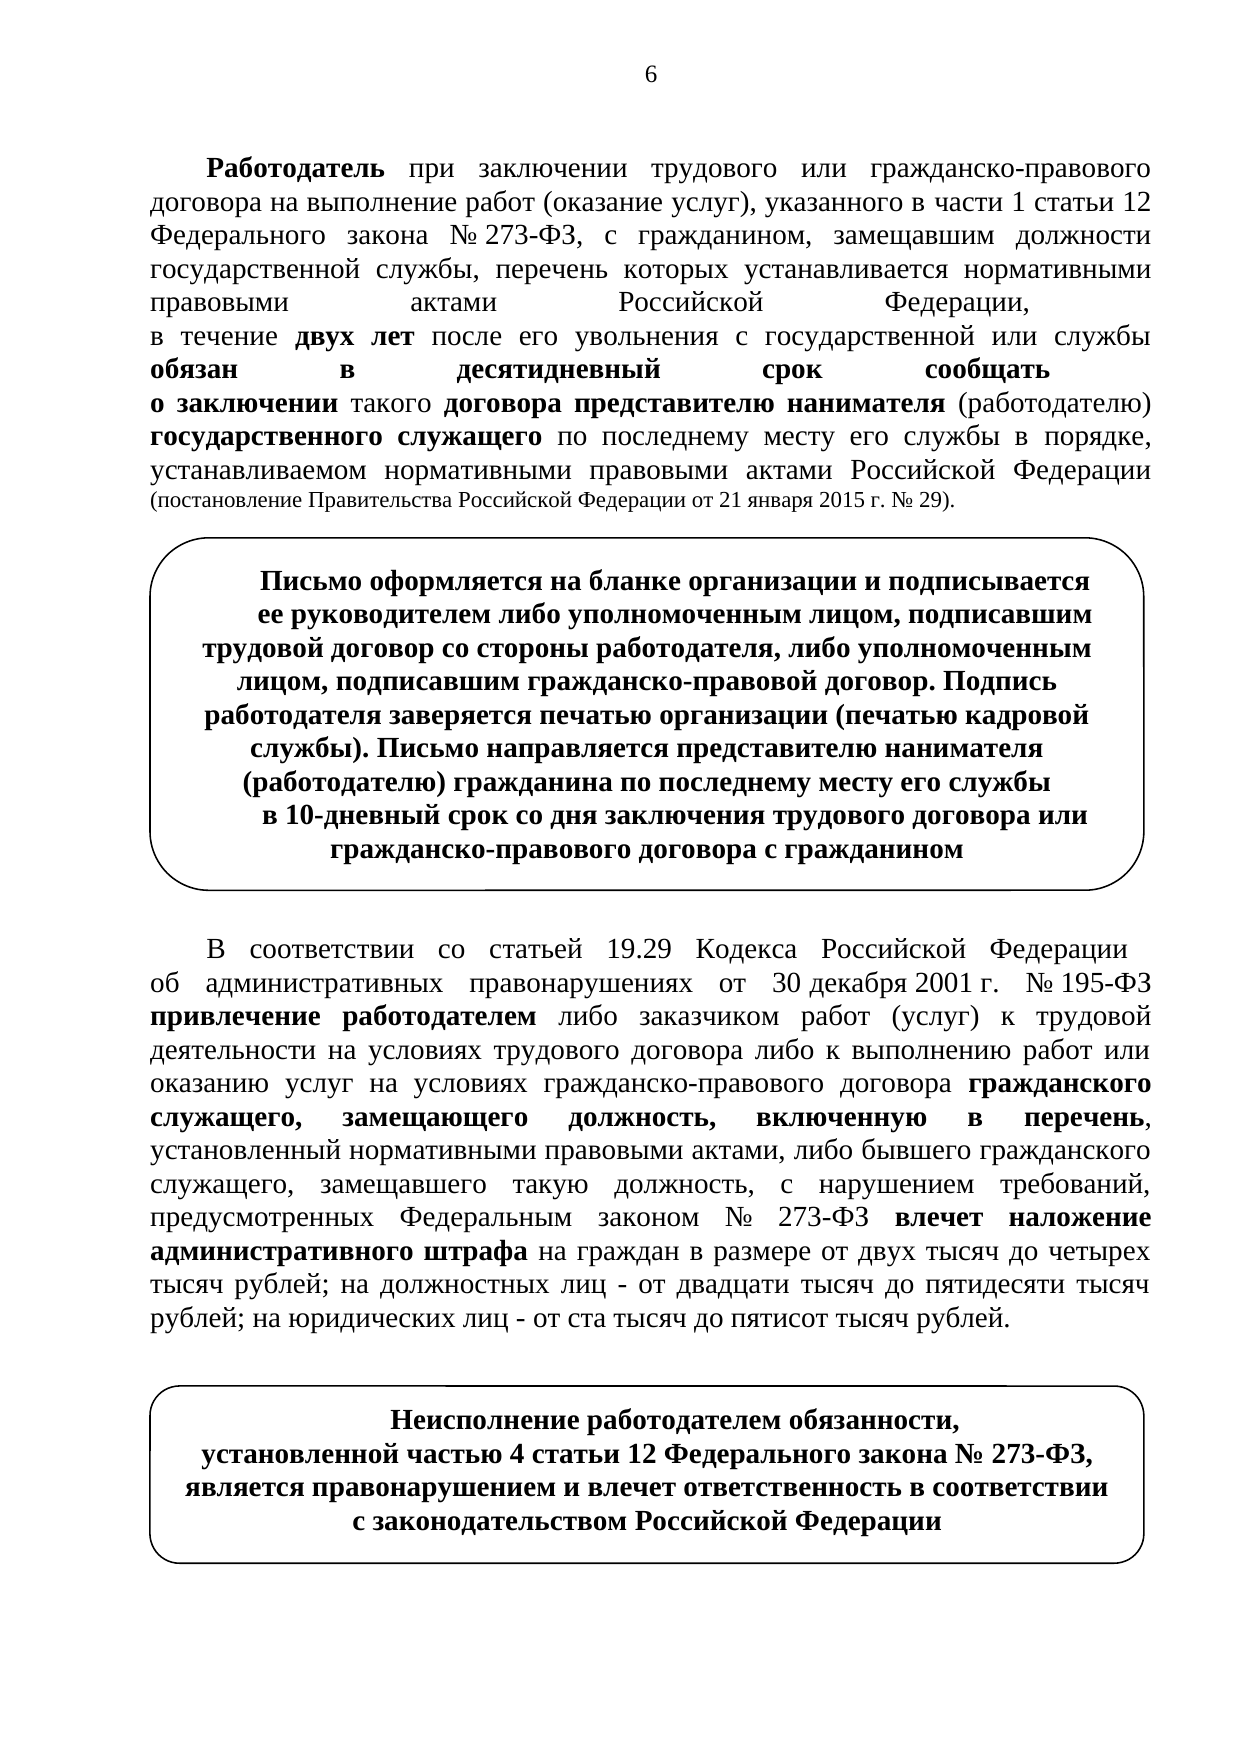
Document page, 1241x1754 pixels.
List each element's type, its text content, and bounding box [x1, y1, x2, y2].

text Работодатель при заключении трудового или гражданско-правового договора на выполнение работ (оказание услуг), указанного в части 1 статьи 12 Федерального закона № 273-ФЗ, с гражданином, замещавшим должности государственной службы, перечень которых устанавливается нормативными правовыми актами Российской Федерации, в течение двух лет после его увольнения с государственной или службы обязан в десятидневный срок сообщать о заключении такого договора представителю нанимателя (работодателю) государственного служащего по последнему месту его службы в порядке, устанавливаемом нормативными правовыми актами Российской Федерации (постановление Правительства Российской Федерации от 21 января 2015 г. № 29). [150, 150, 1152, 512]
text В соответствии со статьей 19.29 Кодекса Российской Федерации об административных правонарушениях от 30 декабря 2001 г. № 195-ФЗ привлечение работодателем либо заказчиком работ (услуг) к трудовой деятельности на условиях трудового договора либо к выполнению работ или оказанию услуг на условиях гражданско-правового договора гражданского служащего, замещающего должность, включенную в перечень, установленный нормативными правовыми актами, либо бывшего гражданского служащего, замещавшего такую должность, с нарушением требований, предусмотренных Федеральным законом № 273-ФЗ влечет наложение административного штрафа на граждан в размере от двух тысяч до четырех тысяч рублей; на должностных лиц - от двадцати тысяч до пятидесяти тысяч рублей; на юридических лиц - от ста тысяч до пятисот тысяч рублей. [150, 931, 1152, 1334]
